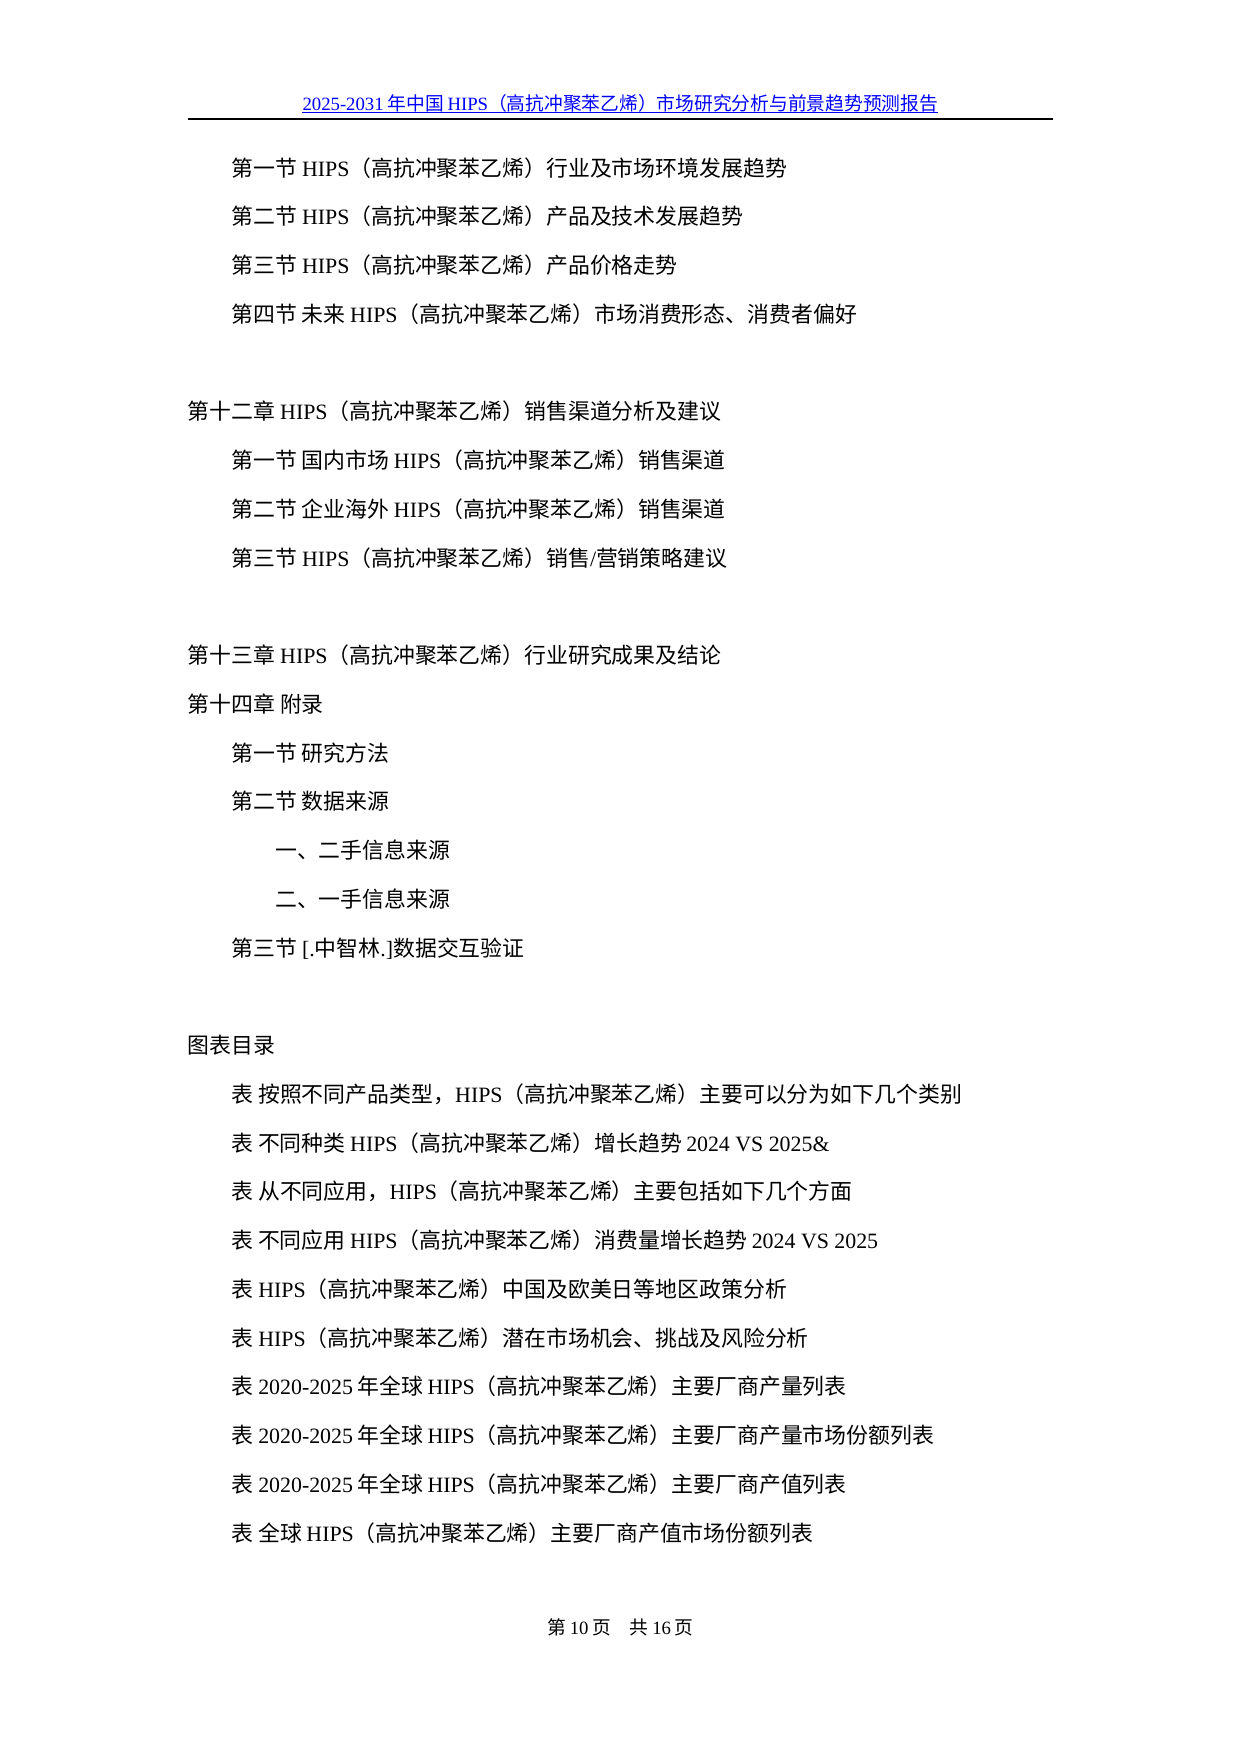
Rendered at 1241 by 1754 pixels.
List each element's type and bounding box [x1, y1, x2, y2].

text [187, 150, 1053, 1548]
